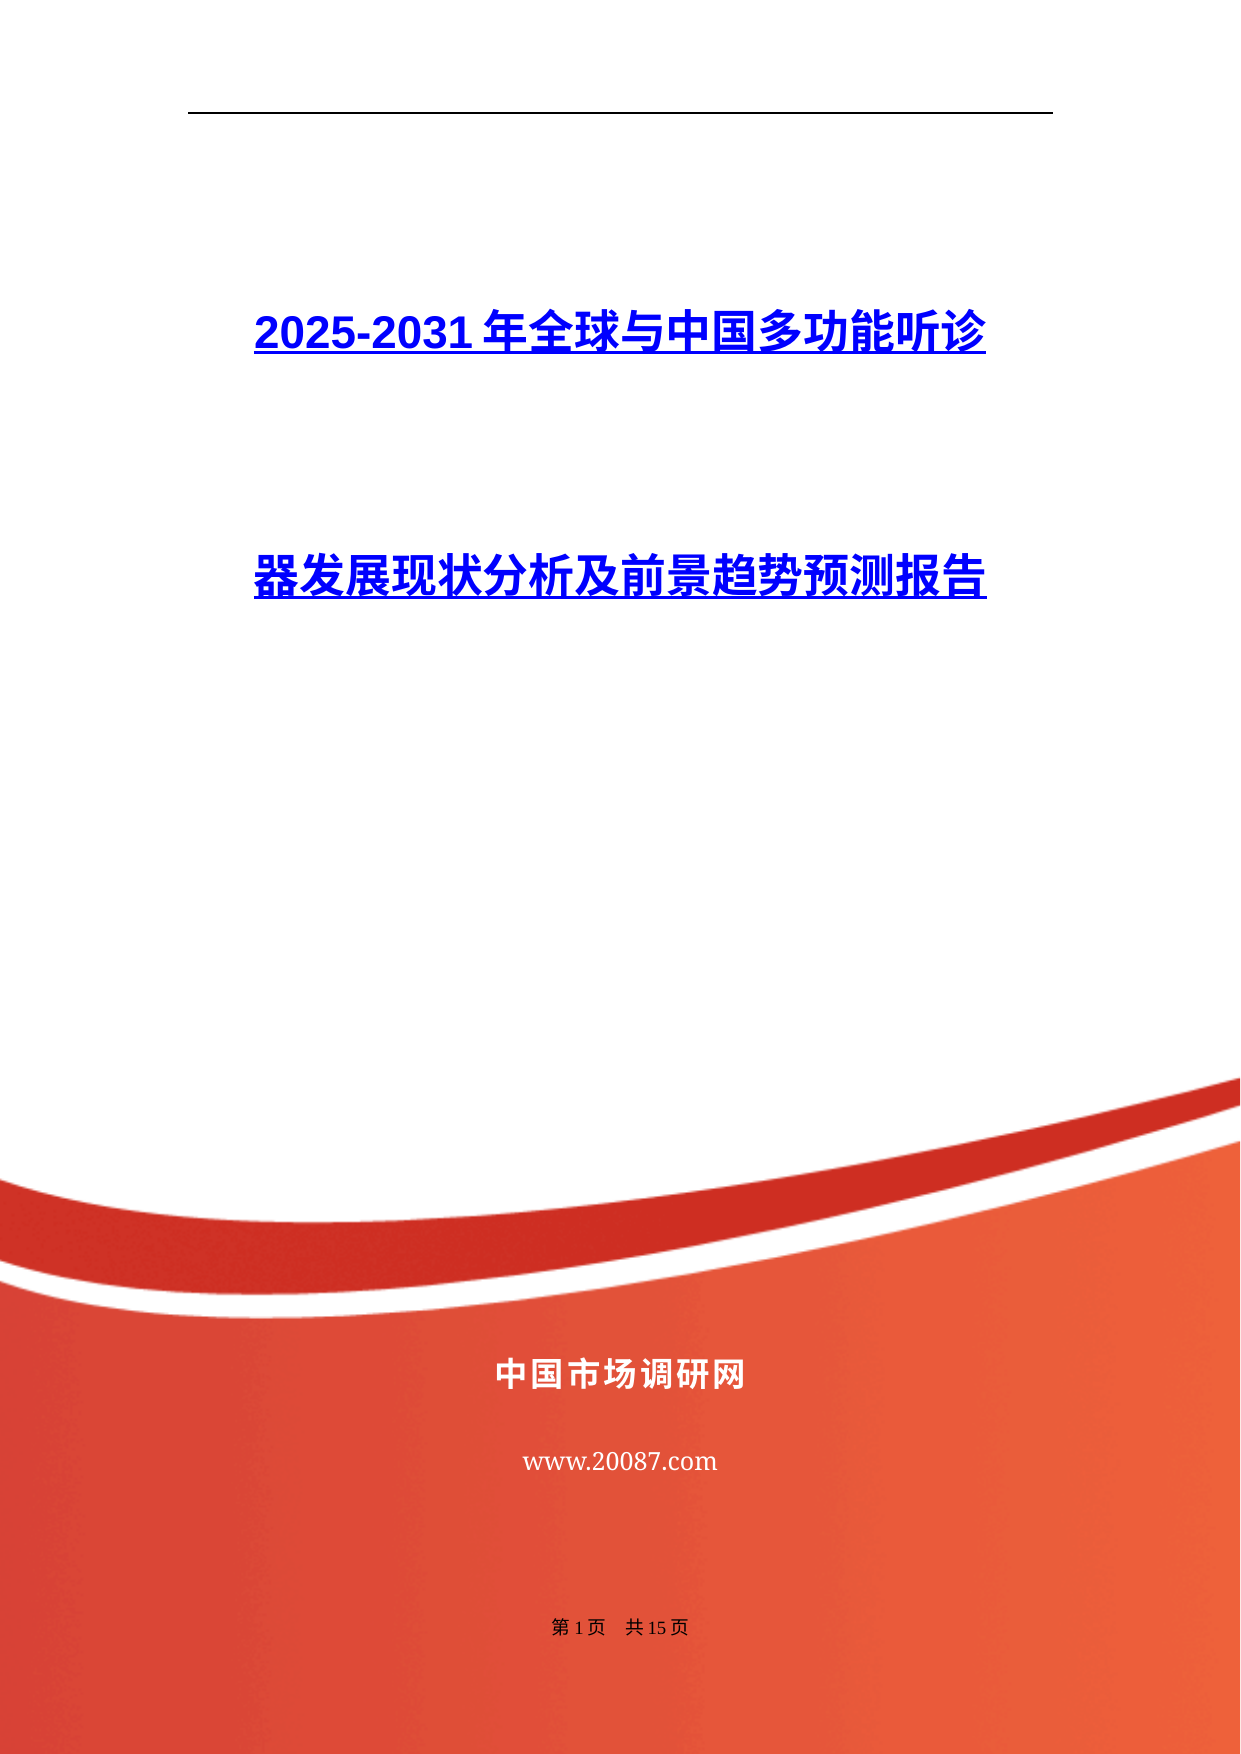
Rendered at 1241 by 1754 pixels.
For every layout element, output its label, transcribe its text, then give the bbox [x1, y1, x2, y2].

text www.20087.com [187, 1428, 1053, 1493]
picture [0, 1006, 1241, 1754]
table_header 2025-2031年全球与中国多功能听诊器发展现状分析及前景趋势预测报告 [188, 207, 1053, 773]
subtitle 中国市场调研网 [187, 1339, 1053, 1404]
